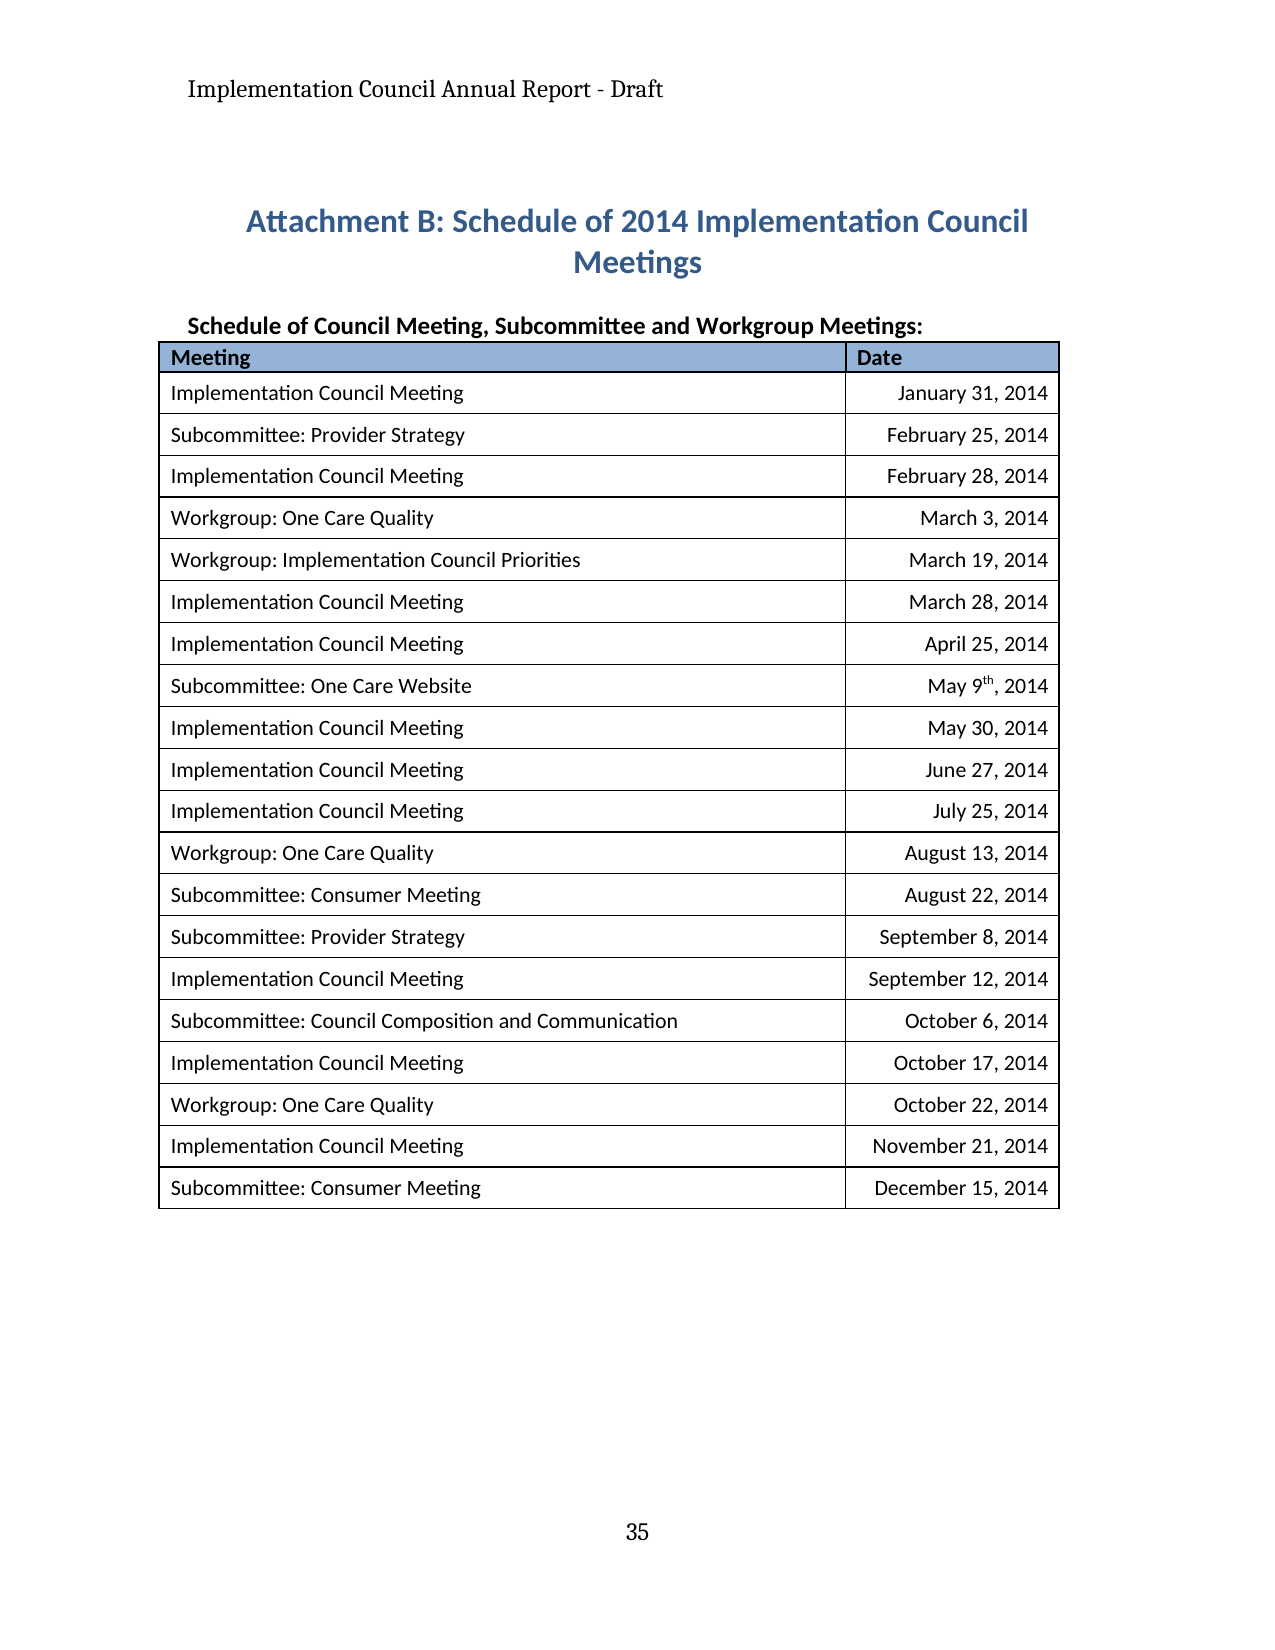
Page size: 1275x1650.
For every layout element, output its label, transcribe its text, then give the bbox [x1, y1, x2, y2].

table_cell December 15, 2014 [846, 1168, 1058, 1208]
table_cell Implementation Council Meeting [160, 456, 845, 496]
table_cell October 17, 2014 [846, 1042, 1058, 1083]
table_cell August 13, 2014 [846, 833, 1058, 873]
table_cell February 25, 2014 [846, 414, 1058, 454]
table_cell Implementation Council Meeting [160, 1126, 845, 1166]
table_cell Implementation Council Meeting [160, 623, 845, 664]
table_cell September 8, 2014 [846, 916, 1058, 957]
table_cell April 25, 2014 [846, 623, 1058, 664]
table_cell June 27, 2014 [846, 749, 1058, 789]
table_cell March 28, 2014 [846, 581, 1058, 622]
table_cell Workgroup: One Care Quality [160, 833, 845, 873]
table_cell Implementation Council Meeting [160, 958, 845, 999]
table_cell October 6, 2014 [846, 1000, 1058, 1041]
table_cell March 3, 2014 [846, 498, 1058, 538]
table_cell Implementation Council Meeting [160, 373, 845, 413]
table_cell Subcommittee: Council Composition and Communication [160, 1000, 845, 1041]
table_cell May 9th, 2014 [846, 665, 1058, 706]
text Schedule of Council Meeting, Subcommittee and Workgroup Meetings: [187, 310, 1087, 341]
table_cell Subcommittee: Consumer Meeting [160, 874, 845, 915]
table_cell Workgroup: One Care Quality [160, 498, 845, 538]
table_cell Implementation Council Meeting [160, 581, 845, 622]
table_cell Implementation Council Meeting [160, 749, 845, 789]
table_cell Subcommittee: Consumer Meeting [160, 1168, 845, 1208]
table_cell Workgroup: One Care Quality [160, 1084, 845, 1124]
table_cell Subcommittee: Provider Strategy [160, 414, 845, 454]
table_cell August 22, 2014 [846, 874, 1058, 915]
table_header Date [847, 343, 1058, 371]
table_cell Subcommittee: One Care Website [160, 665, 845, 706]
table_cell September 12, 2014 [846, 958, 1058, 999]
table_cell Workgroup: Implementation Council Priorities [160, 539, 845, 580]
table_cell October 22, 2014 [846, 1084, 1058, 1124]
table_cell May 30, 2014 [846, 707, 1058, 748]
table_cell Subcommittee: Provider Strategy [160, 916, 845, 957]
table_cell November 21, 2014 [846, 1126, 1058, 1166]
table_cell July 25, 2014 [846, 791, 1058, 831]
table_cell Implementation Council Meeting [160, 791, 845, 831]
table_cell Implementation Council Meeting [160, 1042, 845, 1083]
table_cell March 19, 2014 [846, 539, 1058, 580]
table_cell January 31, 2014 [846, 373, 1058, 413]
table_cell February 28, 2014 [846, 456, 1058, 496]
subtitle Attachment B: Schedule of 2014 Implementation Council Meetings [187, 200, 1087, 281]
table_header Meeting [160, 343, 845, 371]
table_cell Implementation Council Meeting [160, 707, 845, 748]
